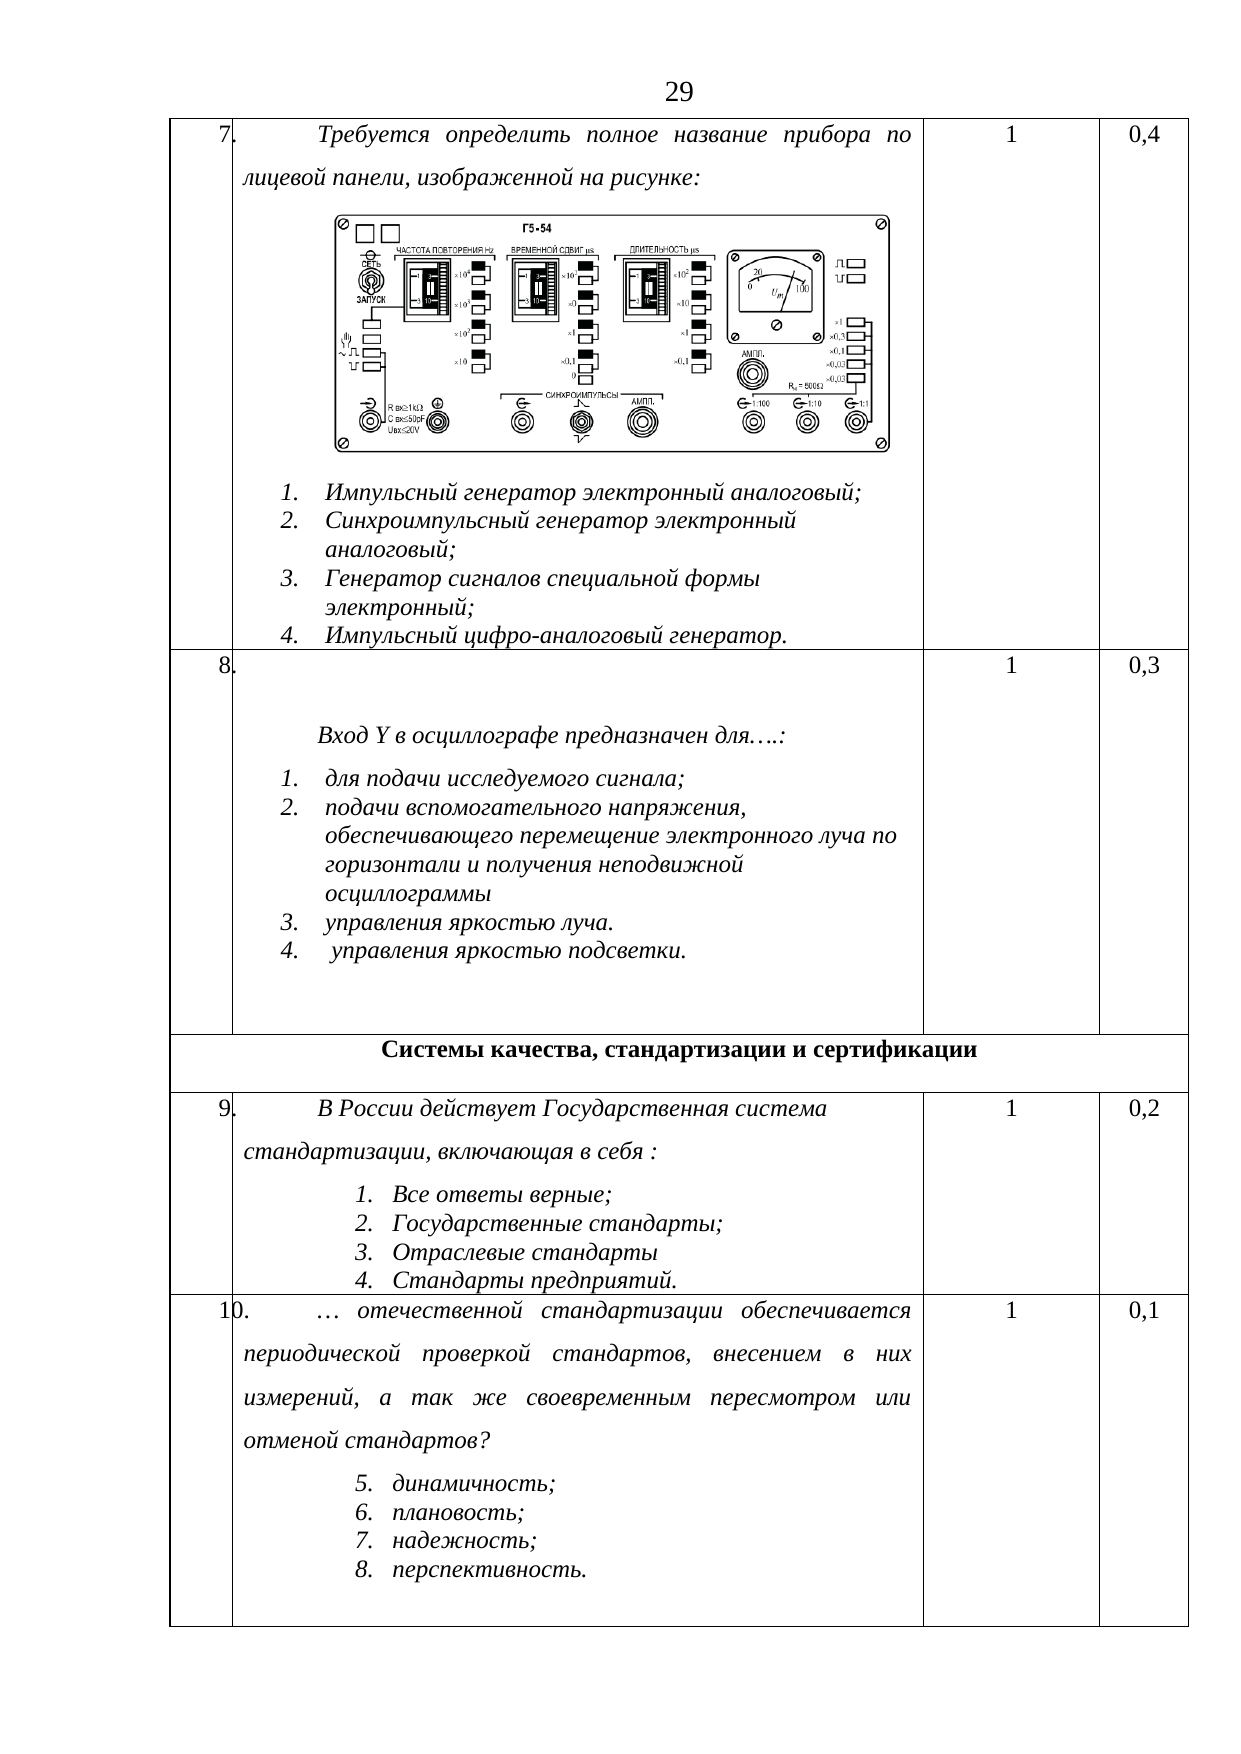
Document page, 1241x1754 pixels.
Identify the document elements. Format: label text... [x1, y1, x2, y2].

table_cell Системы качества, стандартизации и сертификации [171, 1035, 1188, 1092]
table_cell [171, 119, 232, 649]
table_cell [171, 650, 232, 1033]
table_cell 1 [924, 1295, 1099, 1626]
table_cell В России действует Государственная система стандартизации, включающая в себя : Все ответы верные; Государственные стандарты; Отраслевые стандарты Стандарты предприятий. [233, 1093, 923, 1294]
table_cell Требуется определить полное название прибора по лицевой панели, изображенной на рисунке: Импульсный генератор электронный аналоговый; Синхроимпульсный генератор электронный аналоговый; Генератор сигналов специальной формы электронный; Импульсный цифро-аналоговый генератор. [233, 119, 923, 649]
table_cell 0,1 [1100, 1295, 1188, 1626]
table_cell 0,2 [1100, 1093, 1188, 1294]
table_cell 1 [924, 119, 1099, 649]
table_cell [171, 1295, 232, 1626]
table_cell 1 [924, 1093, 1099, 1294]
table_cell Вход Y в осциллографе предназначен для….: для подачи исследуемого сигнала; подачи вспомогательного напряжения, обеспечивающего перемещение электронного луча по горизонтали и получения неподвижной осциллограммы управления яркостью луча. управления яркостью подсветки. [233, 650, 923, 1033]
table_cell 1 [924, 650, 1099, 1033]
table_cell 0,3 [1100, 650, 1188, 1033]
table_cell 0,4 [1100, 119, 1188, 649]
table_cell … отечественной стандартизации обеспечивается периодической проверкой стандартов, внесением в них измерений, а так же своевременным пересмотром или отменой стандартов? динамичность; плановость; надежность; перспективность. [233, 1295, 923, 1626]
table_cell [171, 1093, 232, 1294]
picture [323, 205, 906, 463]
